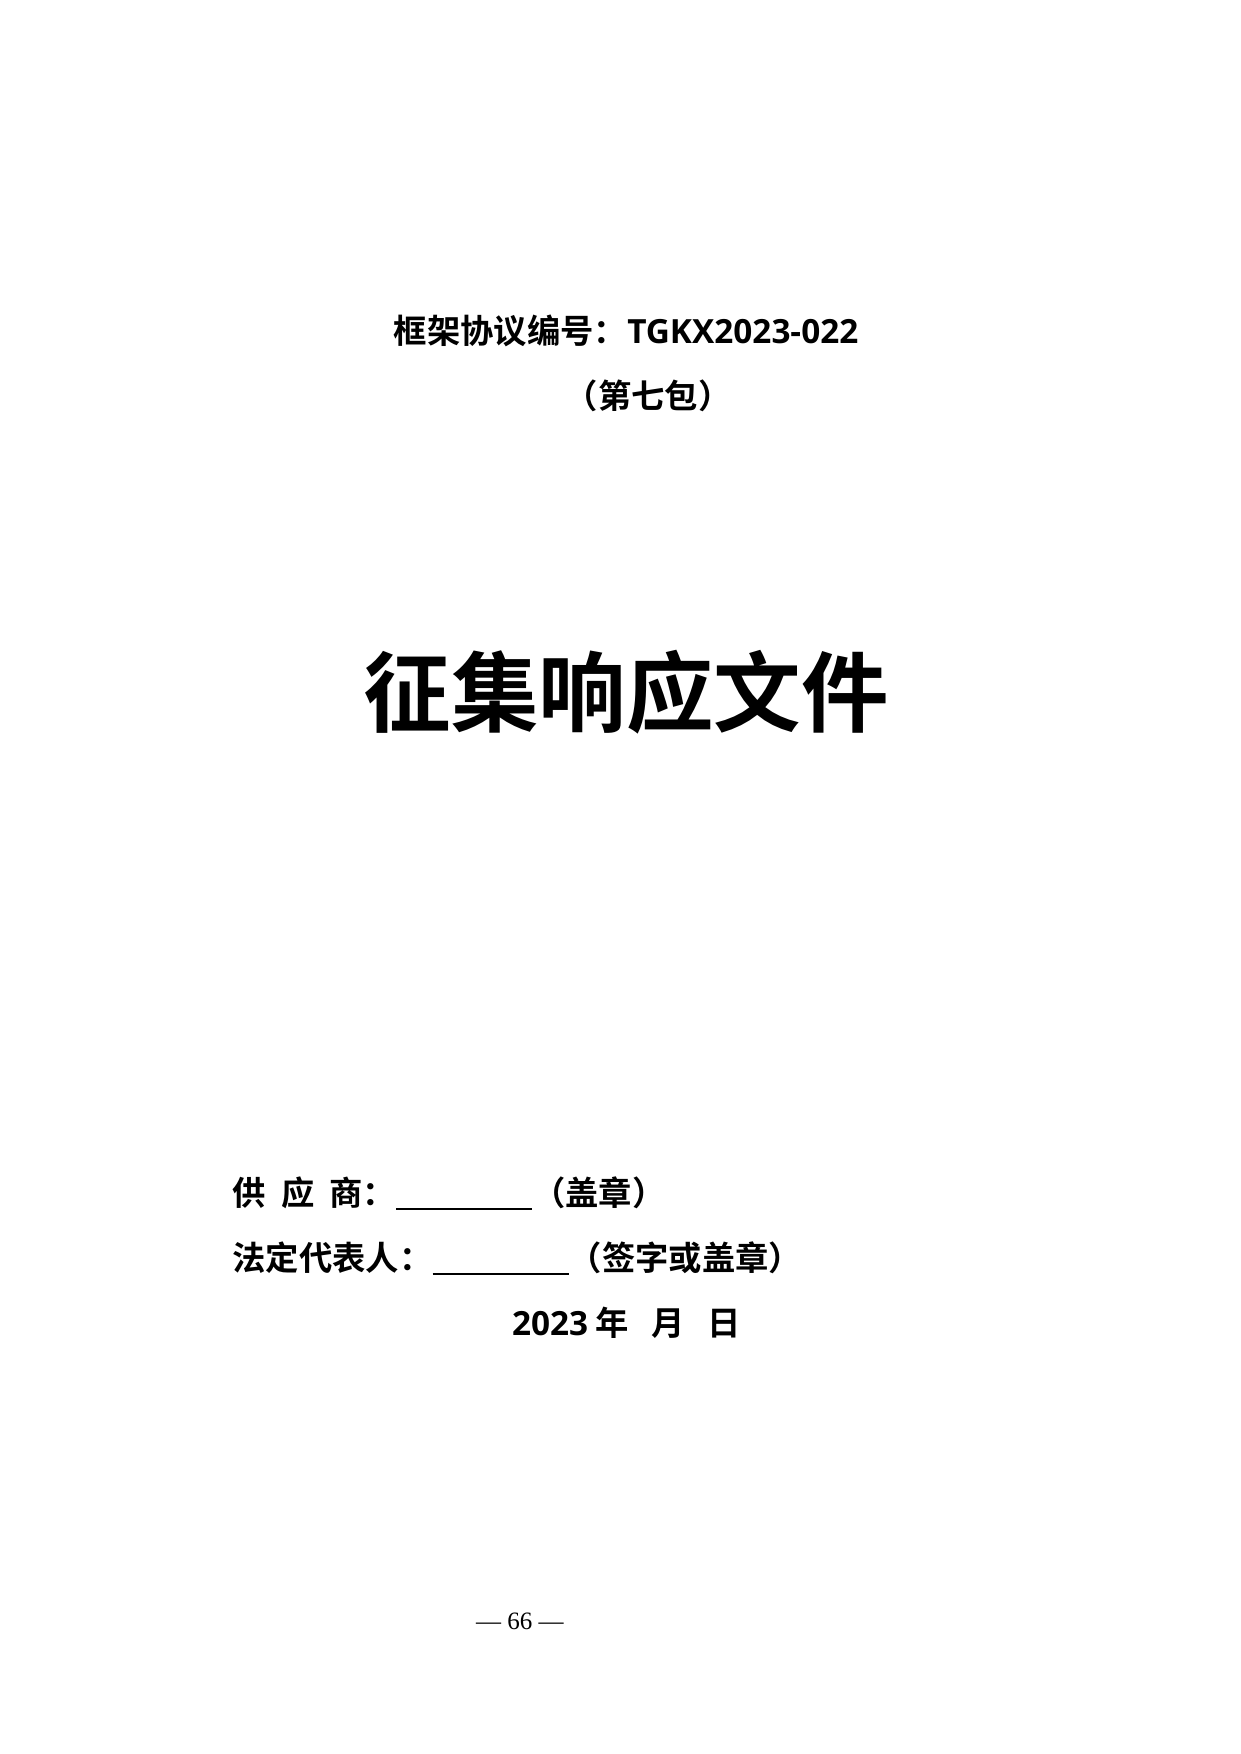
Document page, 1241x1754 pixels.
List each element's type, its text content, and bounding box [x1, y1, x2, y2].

text 框架协议编号：TGKX2023-022 [165, 296, 1087, 361]
text （第七包） [209, 361, 1087, 426]
text 供 应 商： （盖章） [165, 1158, 1087, 1223]
text 法定代表人： （签字或盖章） [165, 1223, 1087, 1288]
text 2023年 月 日 [165, 1288, 1087, 1354]
text 征集响应文件 [165, 622, 1087, 752]
